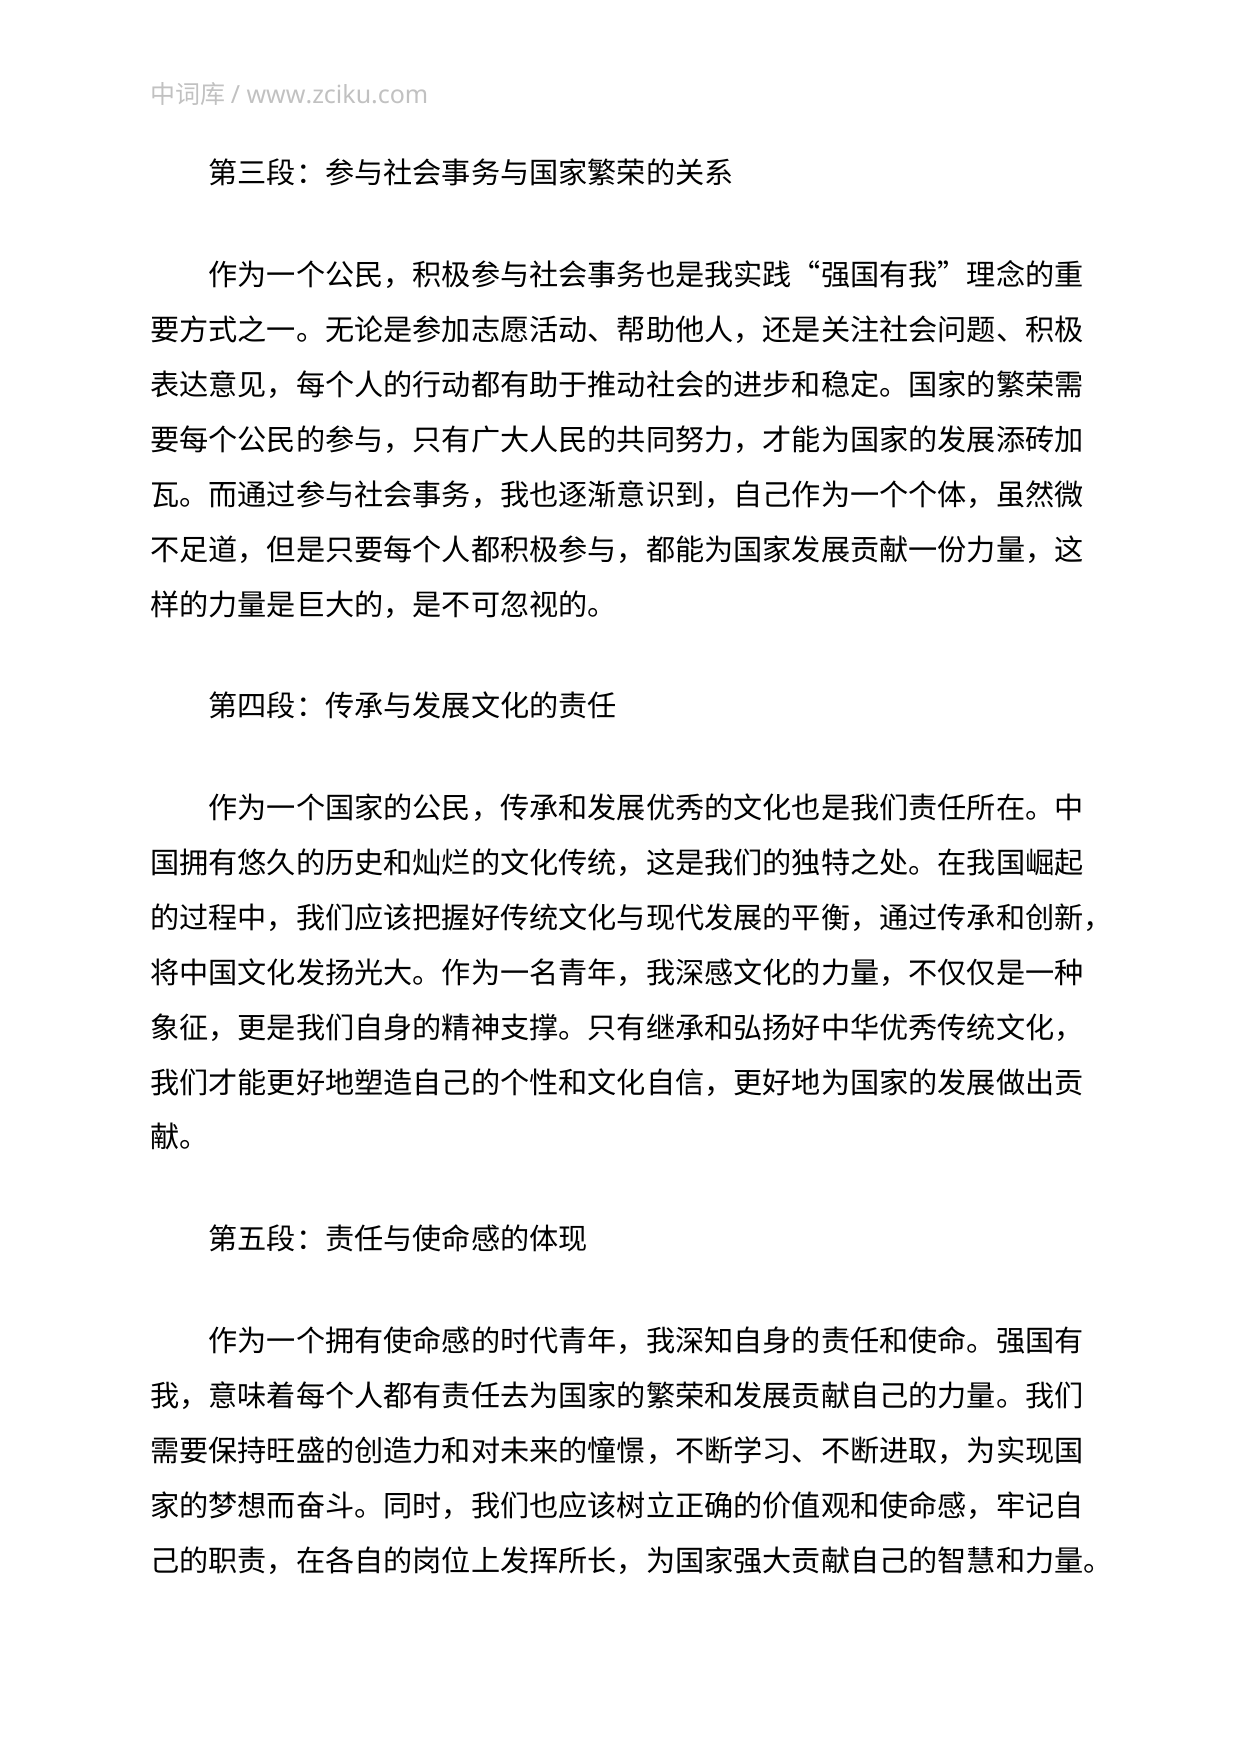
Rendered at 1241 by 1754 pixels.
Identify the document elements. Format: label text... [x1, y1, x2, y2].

text 第三段：参与社会事务与国家繁荣的关系 [150, 150, 1090, 192]
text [150, 1318, 1090, 1579]
text 作为一个公民，积极参与社会事务也是我实践“强国有我”理念的重要方式之一。无论是参加志愿活动、帮助他人，还是关注社会问题、积极表达意见，每个人的行动都有助于推动社会的进步和稳定。国家的繁荣需要每个公民的参与，只有广大人民的共同努力，才能为国家的发展添砖加瓦。而通过参与社会事务，我也逐渐意识到，自己作为一个个体，虽然微不足道，但是只要每个人都积极参与，都能为国家发展贡献一份力量，这样的力量是巨大的，是不可忽视的。 [150, 252, 1090, 623]
text 第四段：传承与发展文化的责任 [150, 683, 1090, 725]
text 第五段：责任与使命感的体现 [150, 1216, 1090, 1258]
text 作为一个国家的公民，传承和发展优秀的文化也是我们责任所在。中国拥有悠久的历史和灿烂的文化传统，这是我们的独特之处。在我国崛起的过程中，我们应该把握好传统文化与现代发展的平衡，通过传承和创新，将中国文化发扬光大。作为一名青年，我深感文化的力量，不仅仅是一种象征，更是我们自身的精神支撑。只有继承和弘扬好中华优秀传统文化，我们才能更好地塑造自己的个性和文化自信，更好地为国家的发展做出贡献。 [150, 785, 1090, 1156]
